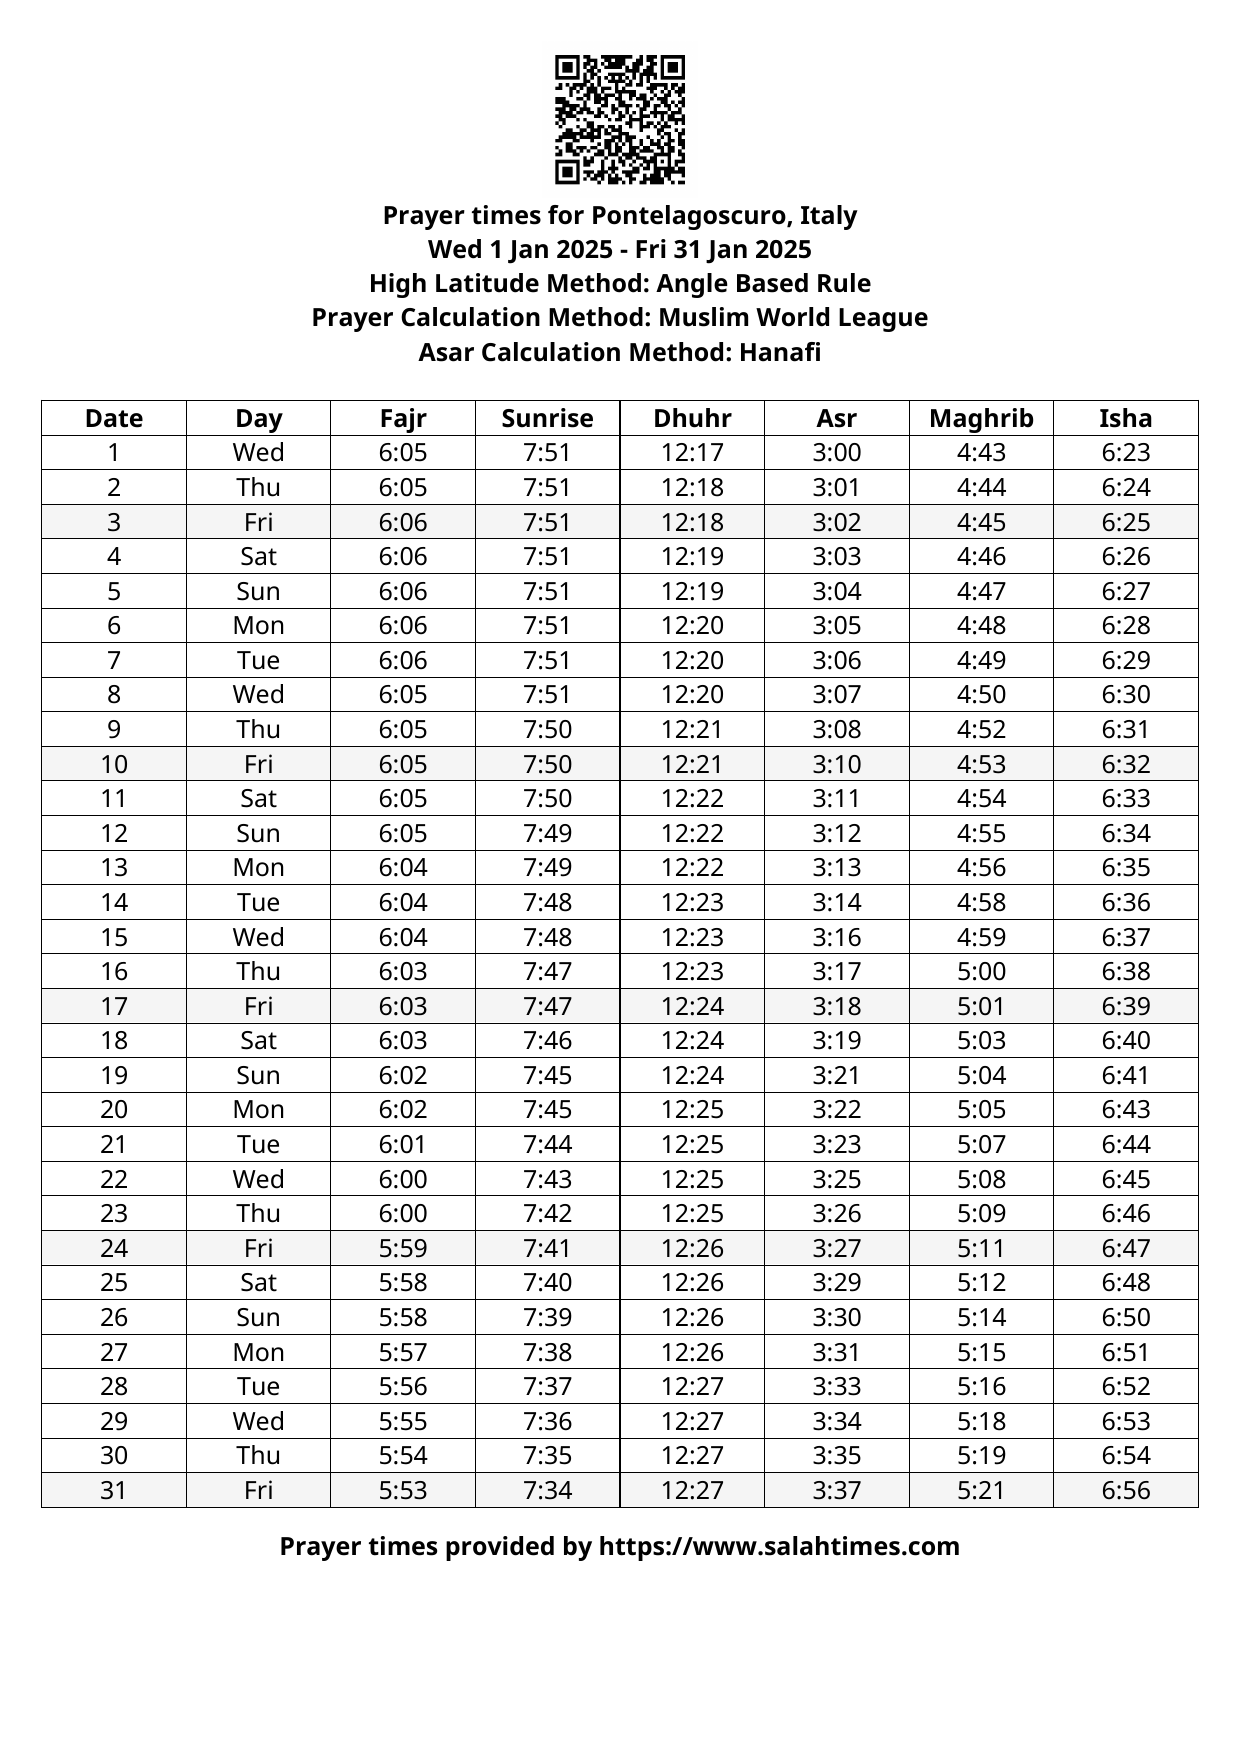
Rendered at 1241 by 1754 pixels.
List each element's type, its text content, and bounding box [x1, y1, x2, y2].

table_cell Sat [187, 1266, 330, 1299]
table_cell 12:25 [621, 1093, 764, 1126]
table_cell 24 [42, 1231, 186, 1264]
table_cell 21 [42, 1127, 186, 1161]
table_cell 3:13 [765, 851, 909, 884]
table_cell Sun [187, 816, 330, 849]
table_cell 7:47 [476, 954, 619, 988]
table_cell 12:18 [621, 505, 764, 538]
table_cell 3:34 [765, 1404, 909, 1437]
table_cell 6:39 [1054, 989, 1198, 1022]
table_cell 6:00 [331, 1162, 475, 1195]
table_cell 6:05 [331, 816, 475, 849]
table_cell 3:10 [765, 747, 909, 780]
table_cell 3:29 [765, 1266, 909, 1299]
table_cell 5:56 [331, 1369, 475, 1403]
table_cell 5 [42, 574, 186, 607]
table_cell 3:27 [765, 1231, 909, 1264]
table_cell 6:06 [331, 643, 475, 677]
table_cell 5:05 [910, 1093, 1053, 1126]
table_cell 6:47 [1054, 1231, 1198, 1264]
table_cell 5:07 [910, 1127, 1053, 1161]
table_cell Thu [187, 470, 330, 504]
table_cell 7:51 [476, 678, 619, 711]
table_cell 3:25 [765, 1162, 909, 1195]
table_cell 12:26 [621, 1231, 764, 1264]
table_cell 6:04 [331, 885, 475, 919]
table_cell 5:53 [331, 1473, 475, 1507]
table_cell 29 [42, 1404, 186, 1437]
table_cell 6:53 [1054, 1404, 1198, 1437]
table_cell 12:22 [621, 851, 764, 884]
table_cell 3:03 [765, 539, 909, 573]
table_cell 7:41 [476, 1231, 619, 1264]
table_cell Tue [187, 885, 330, 919]
table_cell 5:03 [910, 1024, 1053, 1057]
table_cell 3:33 [765, 1369, 909, 1403]
table_cell 12:23 [621, 954, 764, 988]
table_cell 12:22 [621, 816, 764, 849]
table_header Sunrise [476, 401, 619, 434]
table_cell 5:00 [910, 954, 1053, 988]
table_cell 4 [42, 539, 186, 573]
table_cell Tue [187, 643, 330, 677]
table_cell 6:03 [331, 954, 475, 988]
table_cell 6:06 [331, 609, 475, 642]
table_cell 7:45 [476, 1093, 619, 1126]
table_cell 6:44 [1054, 1127, 1198, 1161]
table_cell 4:43 [910, 436, 1053, 469]
table_cell 6:54 [1054, 1439, 1198, 1472]
table_cell 6:05 [331, 436, 475, 469]
table_cell 5:55 [331, 1404, 475, 1437]
table_cell 25 [42, 1266, 186, 1299]
table_cell 7:49 [476, 816, 619, 849]
table_cell Mon [187, 1335, 330, 1368]
table_cell 5:04 [910, 1058, 1053, 1092]
table_cell Thu [187, 1439, 330, 1472]
table_cell 7 [42, 643, 186, 677]
table_cell 6:32 [1054, 747, 1198, 780]
table_cell 5:08 [910, 1162, 1053, 1195]
table_cell 10 [42, 747, 186, 780]
table_cell 3:08 [765, 712, 909, 746]
table_cell 30 [42, 1439, 186, 1472]
table_cell Sat [187, 1024, 330, 1057]
table_cell 6:29 [1054, 643, 1198, 677]
table_cell Wed [187, 436, 330, 469]
table_cell 13 [42, 851, 186, 884]
table_cell Wed [187, 1404, 330, 1437]
table_cell 3:37 [765, 1473, 909, 1507]
table_cell 7:44 [476, 1127, 619, 1161]
table_cell 3:17 [765, 954, 909, 988]
table_cell 6:23 [1054, 436, 1198, 469]
table_cell 12:27 [621, 1369, 764, 1403]
table_cell 6:05 [331, 712, 475, 746]
table_cell 6:33 [1054, 781, 1198, 815]
table_cell 6:03 [331, 989, 475, 1022]
table_cell 3:11 [765, 781, 909, 815]
text Prayer Calculation Method: Muslim World League [42, 300, 1198, 334]
table_cell 4:52 [910, 712, 1053, 746]
table_cell Wed [187, 920, 330, 953]
table_cell 12:18 [621, 470, 764, 504]
table_cell 7:51 [476, 436, 619, 469]
table_header Maghrib [910, 401, 1053, 434]
text Prayer times provided by https://www.salahtimes.com [42, 1528, 1198, 1563]
table_cell 17 [42, 989, 186, 1022]
table_cell 12:20 [621, 609, 764, 642]
table_cell 3:05 [765, 609, 909, 642]
table_cell Thu [187, 712, 330, 746]
table_header Fajr [331, 401, 475, 434]
table_cell 5:16 [910, 1369, 1053, 1403]
table_header Isha [1054, 401, 1198, 434]
table_cell 6:01 [331, 1127, 475, 1161]
table_cell 7:51 [476, 574, 619, 607]
table_cell 6:05 [331, 678, 475, 711]
table_cell 4:46 [910, 539, 1053, 573]
table_cell 12:21 [621, 747, 764, 780]
table_cell Sun [187, 574, 330, 607]
table_cell 6:36 [1054, 885, 1198, 919]
table_cell 12:24 [621, 989, 764, 1022]
table_cell 12:19 [621, 539, 764, 573]
table_cell 3:04 [765, 574, 909, 607]
table_cell 7:35 [476, 1439, 619, 1472]
table_cell 6:27 [1054, 574, 1198, 607]
table_cell 6:03 [331, 1024, 475, 1057]
table_cell 6:02 [331, 1058, 475, 1092]
table_cell 12:23 [621, 885, 764, 919]
table_cell 5:15 [910, 1335, 1053, 1368]
table_cell 5:57 [331, 1335, 475, 1368]
table_cell 6:05 [331, 470, 475, 504]
table_cell 6:05 [331, 781, 475, 815]
table_cell 31 [42, 1473, 186, 1507]
table_cell Mon [187, 609, 330, 642]
text Asar Calculation Method: Hanafi [42, 334, 1198, 368]
table_cell Fri [187, 505, 330, 538]
table_cell 12:26 [621, 1266, 764, 1299]
table_cell 6:40 [1054, 1024, 1198, 1057]
table_cell 6:50 [1054, 1300, 1198, 1334]
table_cell 6:38 [1054, 954, 1198, 988]
table_cell 18 [42, 1024, 186, 1057]
table_cell 7:47 [476, 989, 619, 1022]
table_cell 5:54 [331, 1439, 475, 1472]
table_cell 7:48 [476, 885, 619, 919]
table_cell 1 [42, 436, 186, 469]
table_cell 6:30 [1054, 678, 1198, 711]
table_cell 5:58 [331, 1266, 475, 1299]
table_cell 7:48 [476, 920, 619, 953]
table_cell 4:59 [910, 920, 1053, 953]
table_cell 12:24 [621, 1058, 764, 1092]
table_cell 12:22 [621, 781, 764, 815]
table_cell 4:44 [910, 470, 1053, 504]
table_cell 3:18 [765, 989, 909, 1022]
table_cell 7:39 [476, 1300, 619, 1334]
table_cell Tue [187, 1127, 330, 1161]
table_cell 12:17 [621, 436, 764, 469]
table_cell 6:52 [1054, 1369, 1198, 1403]
table_cell 7:51 [476, 470, 619, 504]
table_cell 5:58 [331, 1300, 475, 1334]
table_cell 3:02 [765, 505, 909, 538]
table_cell 12:19 [621, 574, 764, 607]
table_cell 6:02 [331, 1093, 475, 1126]
table_cell 4:47 [910, 574, 1053, 607]
table_cell 5:12 [910, 1266, 1053, 1299]
table_cell 7:51 [476, 643, 619, 677]
picture [542, 41, 699, 198]
table_cell 7:51 [476, 609, 619, 642]
table_header Dhuhr [621, 401, 764, 434]
table_cell 6:35 [1054, 851, 1198, 884]
table_cell 26 [42, 1300, 186, 1334]
table_cell 12 [42, 816, 186, 849]
table_cell 2 [42, 470, 186, 504]
table_cell 7:49 [476, 851, 619, 884]
table_cell 12:25 [621, 1162, 764, 1195]
table_cell 15 [42, 920, 186, 953]
table_cell 3 [42, 505, 186, 538]
table_cell 3:14 [765, 885, 909, 919]
table_cell 3:35 [765, 1439, 909, 1472]
table_cell 3:06 [765, 643, 909, 677]
table_cell 12:27 [621, 1439, 764, 1472]
table_cell 6:26 [1054, 539, 1198, 573]
table_cell 6:06 [331, 539, 475, 573]
table_cell 6:41 [1054, 1058, 1198, 1092]
table_cell 12:27 [621, 1404, 764, 1437]
table_cell 4:54 [910, 781, 1053, 815]
text Wed 1 Jan 2025 - Fri 31 Jan 2025 [42, 232, 1198, 266]
table_cell 6:56 [1054, 1473, 1198, 1507]
table_cell 5:18 [910, 1404, 1053, 1437]
table_cell 3:30 [765, 1300, 909, 1334]
table_cell 7:37 [476, 1369, 619, 1403]
table_cell 4:56 [910, 851, 1053, 884]
table_cell 6:45 [1054, 1162, 1198, 1195]
table_cell 6:37 [1054, 920, 1198, 953]
table_cell 6:24 [1054, 470, 1198, 504]
table_cell 6:04 [331, 920, 475, 953]
table_cell 6:04 [331, 851, 475, 884]
table_cell 8 [42, 678, 186, 711]
text Prayer times for Pontelagoscuro, Italy [42, 198, 1198, 232]
table_cell 7:51 [476, 539, 619, 573]
table_cell 12:20 [621, 643, 764, 677]
table_cell 5:19 [910, 1439, 1053, 1472]
table_cell 5:11 [910, 1231, 1053, 1264]
table_cell 4:45 [910, 505, 1053, 538]
table_cell 5:21 [910, 1473, 1053, 1507]
table_cell 6:31 [1054, 712, 1198, 746]
table_cell 23 [42, 1196, 186, 1230]
table_header Date [42, 401, 186, 434]
table_cell 7:51 [476, 505, 619, 538]
table_cell 20 [42, 1093, 186, 1126]
table_cell Fri [187, 1231, 330, 1264]
table_cell 5:14 [910, 1300, 1053, 1334]
table_cell 3:31 [765, 1335, 909, 1368]
table_cell 12:26 [621, 1300, 764, 1334]
table_cell Thu [187, 954, 330, 988]
table_cell 5:09 [910, 1196, 1053, 1230]
table_cell 12:27 [621, 1473, 764, 1507]
table_header Asr [765, 401, 909, 434]
table_cell 4:55 [910, 816, 1053, 849]
table_cell 5:59 [331, 1231, 475, 1264]
table_cell 11 [42, 781, 186, 815]
table_cell Mon [187, 851, 330, 884]
table_cell 6:43 [1054, 1093, 1198, 1126]
table_cell 4:58 [910, 885, 1053, 919]
table_cell 3:12 [765, 816, 909, 849]
table_cell 6:48 [1054, 1266, 1198, 1299]
table_cell 3:26 [765, 1196, 909, 1230]
table_cell 6:06 [331, 574, 475, 607]
table_cell 3:21 [765, 1058, 909, 1092]
table_header Day [187, 401, 330, 434]
table_cell 4:53 [910, 747, 1053, 780]
table_cell Sun [187, 1058, 330, 1092]
table_cell 7:50 [476, 747, 619, 780]
table_cell Sat [187, 781, 330, 815]
table_cell 7:50 [476, 712, 619, 746]
table_cell 6:25 [1054, 505, 1198, 538]
table_cell 6:28 [1054, 609, 1198, 642]
table_cell 3:16 [765, 920, 909, 953]
table_cell 12:26 [621, 1335, 764, 1368]
table_cell 12:21 [621, 712, 764, 746]
table_cell Fri [187, 747, 330, 780]
table_cell 6:05 [331, 747, 475, 780]
table_cell 28 [42, 1369, 186, 1403]
table_cell 27 [42, 1335, 186, 1368]
table_cell Mon [187, 1093, 330, 1126]
table_cell 3:01 [765, 470, 909, 504]
table_cell 7:45 [476, 1058, 619, 1092]
table_cell Sun [187, 1300, 330, 1334]
table_cell 16 [42, 954, 186, 988]
table_cell 12:20 [621, 678, 764, 711]
table_cell 9 [42, 712, 186, 746]
table_cell 7:34 [476, 1473, 619, 1507]
table_cell 7:46 [476, 1024, 619, 1057]
table_cell 6:00 [331, 1196, 475, 1230]
table_cell 3:23 [765, 1127, 909, 1161]
table_cell Fri [187, 989, 330, 1022]
table_cell 4:50 [910, 678, 1053, 711]
table_cell 3:22 [765, 1093, 909, 1126]
table_cell 12:25 [621, 1127, 764, 1161]
table_cell 12:24 [621, 1024, 764, 1057]
table_cell 7:42 [476, 1196, 619, 1230]
table_cell 3:19 [765, 1024, 909, 1057]
table_cell Wed [187, 1162, 330, 1195]
table_cell Tue [187, 1369, 330, 1403]
table_cell 7:40 [476, 1266, 619, 1299]
table_cell Sat [187, 539, 330, 573]
table_cell 6:51 [1054, 1335, 1198, 1368]
table_cell 4:49 [910, 643, 1053, 677]
text High Latitude Method: Angle Based Rule [42, 266, 1198, 300]
table_cell 6 [42, 609, 186, 642]
table_cell 22 [42, 1162, 186, 1195]
table_cell Wed [187, 678, 330, 711]
table_cell 3:07 [765, 678, 909, 711]
table_cell 12:25 [621, 1196, 764, 1230]
table_cell 7:50 [476, 781, 619, 815]
table_cell Fri [187, 1473, 330, 1507]
table_cell 7:43 [476, 1162, 619, 1195]
table_cell 14 [42, 885, 186, 919]
table_cell 6:34 [1054, 816, 1198, 849]
table_cell 12:23 [621, 920, 764, 953]
table_cell 19 [42, 1058, 186, 1092]
table_cell 4:48 [910, 609, 1053, 642]
table_cell 7:38 [476, 1335, 619, 1368]
table_cell 3:00 [765, 436, 909, 469]
table_cell Thu [187, 1196, 330, 1230]
table_cell 6:06 [331, 505, 475, 538]
table_cell 6:46 [1054, 1196, 1198, 1230]
table_cell 5:01 [910, 989, 1053, 1022]
table_cell 7:36 [476, 1404, 619, 1437]
